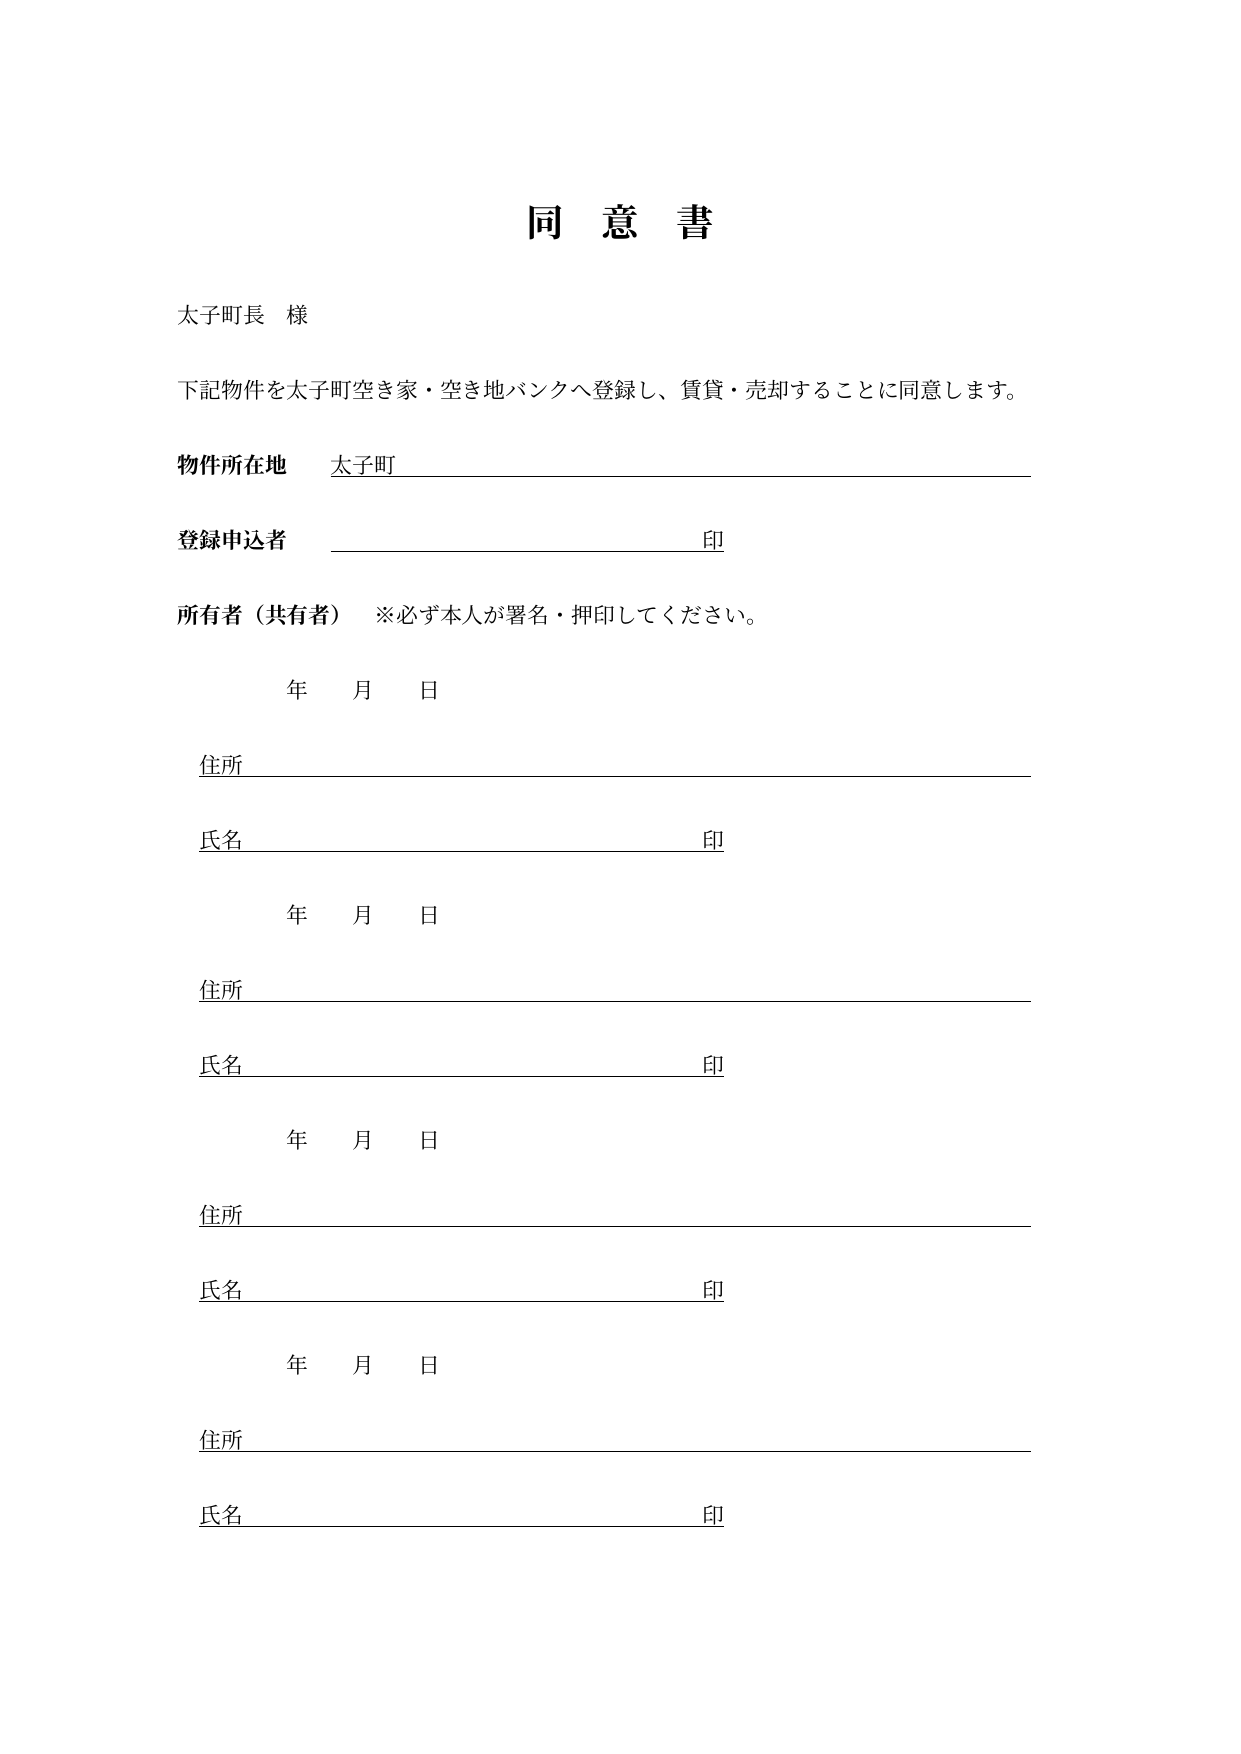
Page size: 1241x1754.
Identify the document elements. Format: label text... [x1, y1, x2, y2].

text 同 意 書 [177, 183, 1063, 258]
text 年 月 日 [177, 671, 1063, 708]
text 年 月 日 [177, 1346, 1063, 1383]
text 太子町長 様 [177, 296, 1063, 333]
text 住所 [177, 971, 1063, 1008]
text 氏名 印 [177, 1046, 1063, 1083]
text 所有者（共有者） ※必ず本人が署名・押印してください。 [177, 596, 1063, 633]
text 年 月 日 [177, 896, 1063, 933]
text 住所 [177, 1421, 1063, 1458]
text 年 月 日 [177, 1121, 1063, 1158]
text 氏名 印 [177, 1271, 1063, 1308]
text 住所 [177, 1196, 1063, 1233]
text 氏名 印 [177, 1496, 1063, 1533]
text 登録申込者 印 [177, 521, 1063, 558]
text 氏名 印 [177, 821, 1063, 858]
text 下記物件を太子町空き家・空き地バンクへ登録し、賃貸・売却することに同意します。 [177, 371, 1063, 408]
text 住所 [177, 746, 1063, 783]
text 物件所在地 太子町 [177, 446, 1063, 483]
